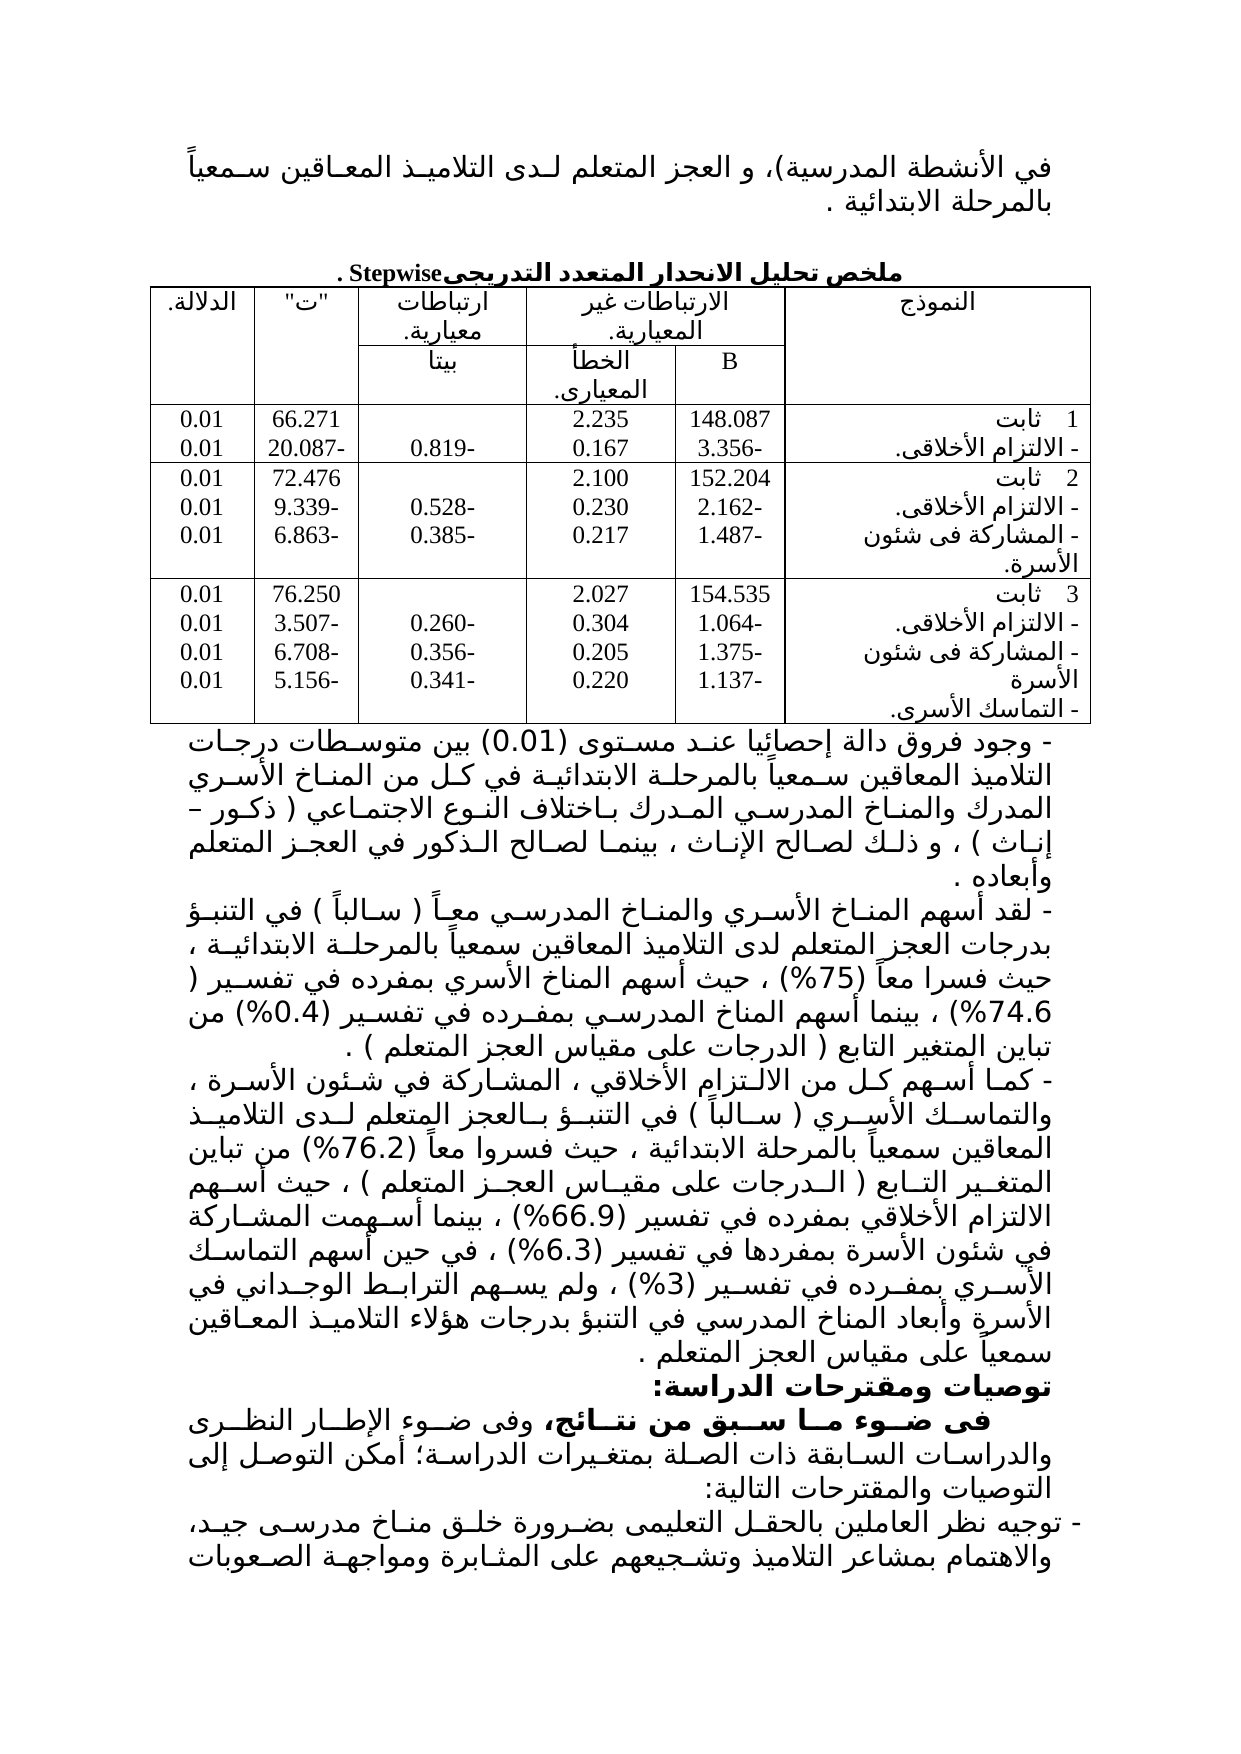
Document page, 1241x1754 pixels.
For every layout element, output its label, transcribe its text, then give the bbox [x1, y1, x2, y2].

text - لقد أسهم المناخ الأسري والمناخ المدرسي معاً ( سالباً ) في التنبؤ بدرجات العجز المتعلم لدى التلاميذ المعاقين سمعياً بالمرحلة الابتدائية ، حيث فسرا معاً (75%) ، حيث أسهم المناخ الأسري بمفرده في تفسير (74.6%) ، بينما أسهم المناخ المدرسي بمفرده في تفسير (0.4%) من تباين المتغير التابع ( الدرجات على مقياس العجز المتعلم ) . [187, 894, 1053, 1063]
table_cell 72.476 -9.339 -6.863 [255, 463, 358, 578]
table_cell 0.01 0.01 0.01 0.01 [151, 579, 254, 723]
table_header "ت" [255, 288, 358, 403]
text فى ضوء ما سبق من نتائج، وفى ضوء الإطار النظرى والدراسات السابقة ذات الصلة بمتغيرات الدراسة؛ أمكن التوصل إلى التوصيات والمقترحات التالية: [187, 1403, 1053, 1505]
table_cell 76.250 -3.507 -6.708 -5.156 [255, 579, 358, 723]
table_cell 2.100 0.230 0.217 [527, 463, 675, 578]
table_cell 3 ثابت - الالتزام الأخلاقى. - المشاركة فى شئون الأسرة - التماسك الأسرى. [786, 579, 1090, 723]
table_cell 2 ثابت - الالتزام الأخلاقى. - المشاركة فى شئون الأسرة. [786, 463, 1090, 578]
table_cell -0.528 -0.385 [359, 463, 526, 578]
table_cell 0.01 0.01 0.01 [151, 463, 254, 578]
table_cell 0.01 0.01 [151, 405, 254, 462]
table_cell بيتا [359, 346, 526, 403]
table_cell B [676, 346, 784, 403]
table_header الارتباطات غير المعيارية. [527, 288, 784, 345]
text - وجود فروق دالة إحصائيا عند مستوى (0.01) بين متوسطات درجات التلاميذ المعاقين سمعياً بالمرحلة الابتدائية في كل من المناخ الأسري المدرك والمناخ المدرسي المدرك باختلاف النوع الاجتماعي ( ذكور – إناث ) ، و ذلك لصالح الإناث ، بينما لصالح الذكور في العجز المتعلم وأبعاده . [187, 724, 1053, 894]
text ملخص تحليل الانحدار المتعدد التدريجىStepwise . [187, 258, 1053, 286]
table_cell -0.819 [359, 405, 526, 462]
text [187, 150, 1053, 218]
text - كما أسهم كل من الالتزام الأخلاقي ، المشاركة في شئون الأسرة ، والتماسك الأسري ( سالباً ) في التنبؤ بالعجز المتعلم لدى التلاميذ المعاقين سمعياً بالمرحلة الابتدائية ، حيث فسروا معاً (76.2%) من تباين المتغير التابع ( الدرجات على مقياس العجز المتعلم ) ، حيث أسهم الالتزام الأخلاقي بمفرده في تفسير (66.9%) ، بينما أسهمت المشاركة في شئون الأسرة بمفردها في تفسير (6.3%) ، في حين أسهم التماسك الأسري بمفرده في تفسير (3%) ، ولم يسهم الترابط الوجداني في الأسرة وأبعاد المناخ المدرسي في التنبؤ بدرجات هؤلاء التلاميذ المعاقين سمعياً على مقياس العجز المتعلم . [187, 1063, 1053, 1369]
table_cell 154.535 -1.064 -1.375 -1.137 [676, 579, 784, 723]
table_cell 66.271 -20.087 [255, 405, 358, 462]
table_cell -0.260 -0.356 -0.341 [359, 579, 526, 723]
table_cell 148.087 -3.356 [676, 405, 784, 462]
table_cell الخطأ المعيارى. [527, 346, 675, 403]
table_header الدلالة. [151, 288, 254, 403]
table_cell 2.027 0.304 0.205 0.220 [527, 579, 675, 723]
text توصيات ومقترحات الدراسة: [187, 1369, 1053, 1403]
table_header ارتباطات معيارية. [359, 288, 526, 345]
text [187, 1505, 1082, 1573]
table_cell 152.204 -2.162 -1.487 [676, 463, 784, 578]
table_cell 1 ثابت - الالتزام الأخلاقى. [786, 405, 1090, 462]
table_header النموذج [786, 288, 1090, 403]
table_cell 2.235 0.167 [527, 405, 675, 462]
